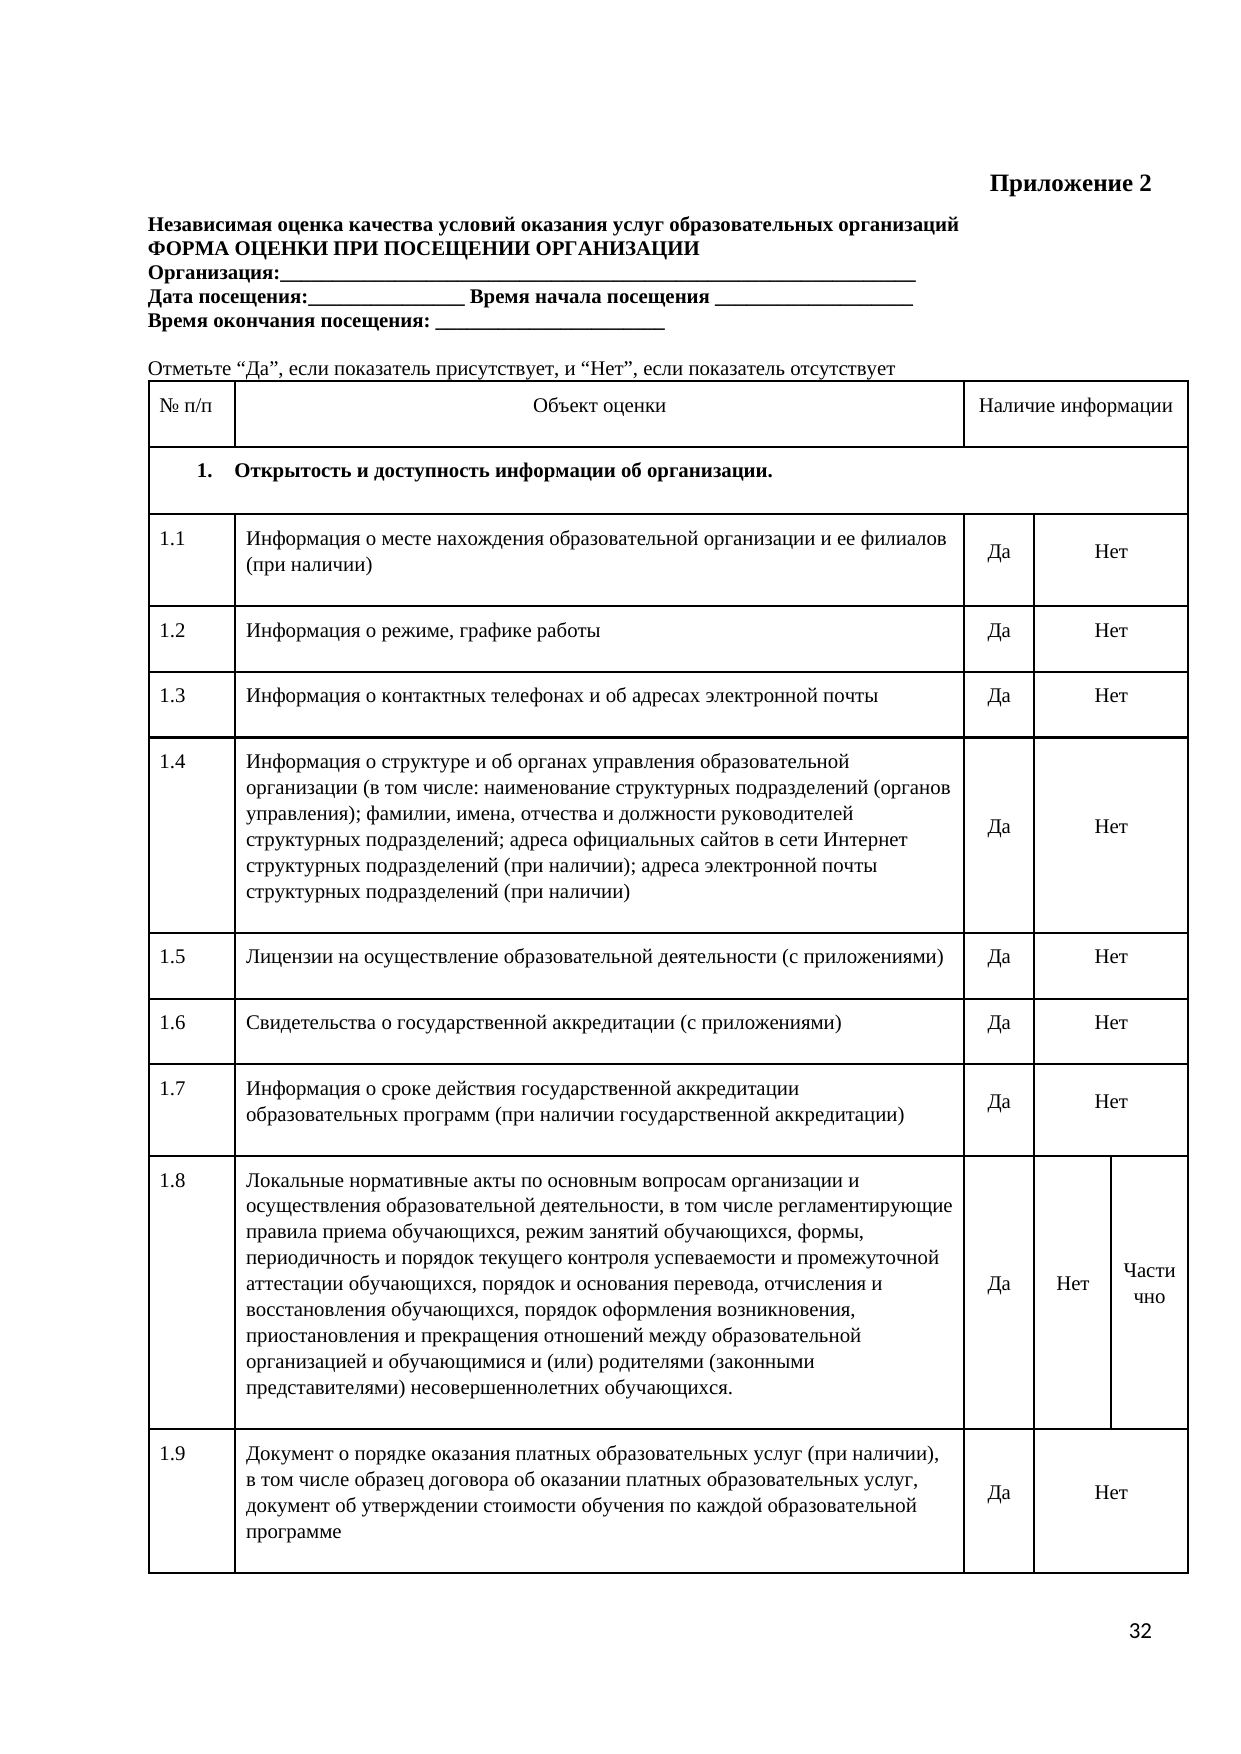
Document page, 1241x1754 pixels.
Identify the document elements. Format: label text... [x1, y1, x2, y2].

table_cell Да [965, 934, 1033, 998]
table_cell Информация о контактных телефонах и об адресах электронной почты [236, 673, 963, 736]
table_cell Нет [1035, 934, 1187, 998]
text ФОРМА ОЦЕНКИ ПРИ ПОСЕЩЕНИИ ОРГАНИЗАЦИИ [148, 236, 1152, 260]
table_cell Да [965, 673, 1033, 736]
table_cell Нет [1035, 607, 1187, 671]
table_cell Информация о месте нахождения образовательной организации и ее филиалов (при наличии) [236, 515, 963, 605]
table_cell Нет [1035, 1430, 1187, 1572]
table_cell Да [965, 607, 1033, 671]
text Организация:_____________________________________________________________ [148, 260, 1152, 284]
text Приложение 2 [148, 168, 1152, 197]
table_cell 1.9 [150, 1430, 234, 1572]
table_cell Документ о порядке оказания платных образовательных услуг (при наличии), в том числе образец договора об оказании платных образовательных услуг, документ об утверждении стоимости обучения по каждой образовательной программе [236, 1430, 963, 1572]
table_cell 1.5 [150, 934, 234, 998]
table_cell 1.3 [150, 673, 234, 736]
table_cell 1.2 [150, 607, 234, 671]
text Отметьте “Да”, если показатель присутствует, и “Нет”, если показатель отсутствует [148, 356, 1152, 380]
table_header Наличие информации [965, 382, 1187, 446]
table_cell Информация о структуре и об органах управления образовательной организации (в том числе: наименование структурных подразделений (органов управления); фамилии, имена, отчества и должности руководителей структурных подразделений; адреса официальных сайтов в сети Интернет структурных подразделений (при наличии); адреса электронной почты структурных подразделений (при наличии) [236, 739, 963, 932]
table_cell Да [965, 515, 1033, 605]
table_cell 1.8 [150, 1157, 234, 1428]
table_cell Открытость и доступность информации об организации. [150, 448, 1187, 513]
table_cell Да [965, 1157, 1033, 1428]
table_cell 1.7 [150, 1065, 234, 1155]
table_cell Частично [1112, 1157, 1187, 1428]
table_header Объект оценки [236, 382, 963, 446]
table_cell Информация о режиме, графике работы [236, 607, 963, 671]
table_header № п/п [150, 382, 234, 446]
table_cell Информация о сроке действия государственной аккредитации образовательных программ (при наличии государственной аккредитации) [236, 1065, 963, 1155]
table_cell Да [965, 1065, 1033, 1155]
text Время окончания посещения: ______________________ [148, 308, 1152, 332]
table_cell Нет [1035, 1157, 1110, 1428]
table_cell Нет [1035, 673, 1187, 736]
text Дата посещения:_______________ Время начала посещения ___________________ [148, 284, 1152, 308]
text Независимая оценка качества условий оказания услуг образовательных организаций [148, 212, 1152, 236]
table_cell Нет [1035, 1065, 1187, 1155]
table_cell Да [965, 739, 1033, 932]
table_cell Лицензии на осуществление образовательной деятельности (с приложениями) [236, 934, 963, 998]
table_cell Нет [1035, 515, 1187, 605]
table_cell Да [965, 1000, 1033, 1063]
table_cell Локальные нормативные акты по основным вопросам организации и осуществления образовательной деятельности, в том числе регламентирующие правила приема обучающихся, режим занятий обучающихся, формы, периодичность и порядок текущего контроля успеваемости и промежуточной аттестации обучающихся, порядок и основания перевода, отчисления и восстановления обучающихся, порядок оформления возникновения, приостановления и прекращения отношений между образовательной организацией и обучающимися и (или) родителями (законными представителями) несовершеннолетних обучающихся. [236, 1157, 963, 1428]
table_cell Свидетельства о государственной аккредитации (с приложениями) [236, 1000, 963, 1063]
table_cell 1.4 [150, 739, 234, 932]
table_cell 1.1 [150, 515, 234, 605]
table_cell 1.6 [150, 1000, 234, 1063]
table_cell Нет [1035, 1000, 1187, 1063]
table_cell Да [965, 1430, 1033, 1572]
table_cell Нет [1035, 739, 1187, 932]
